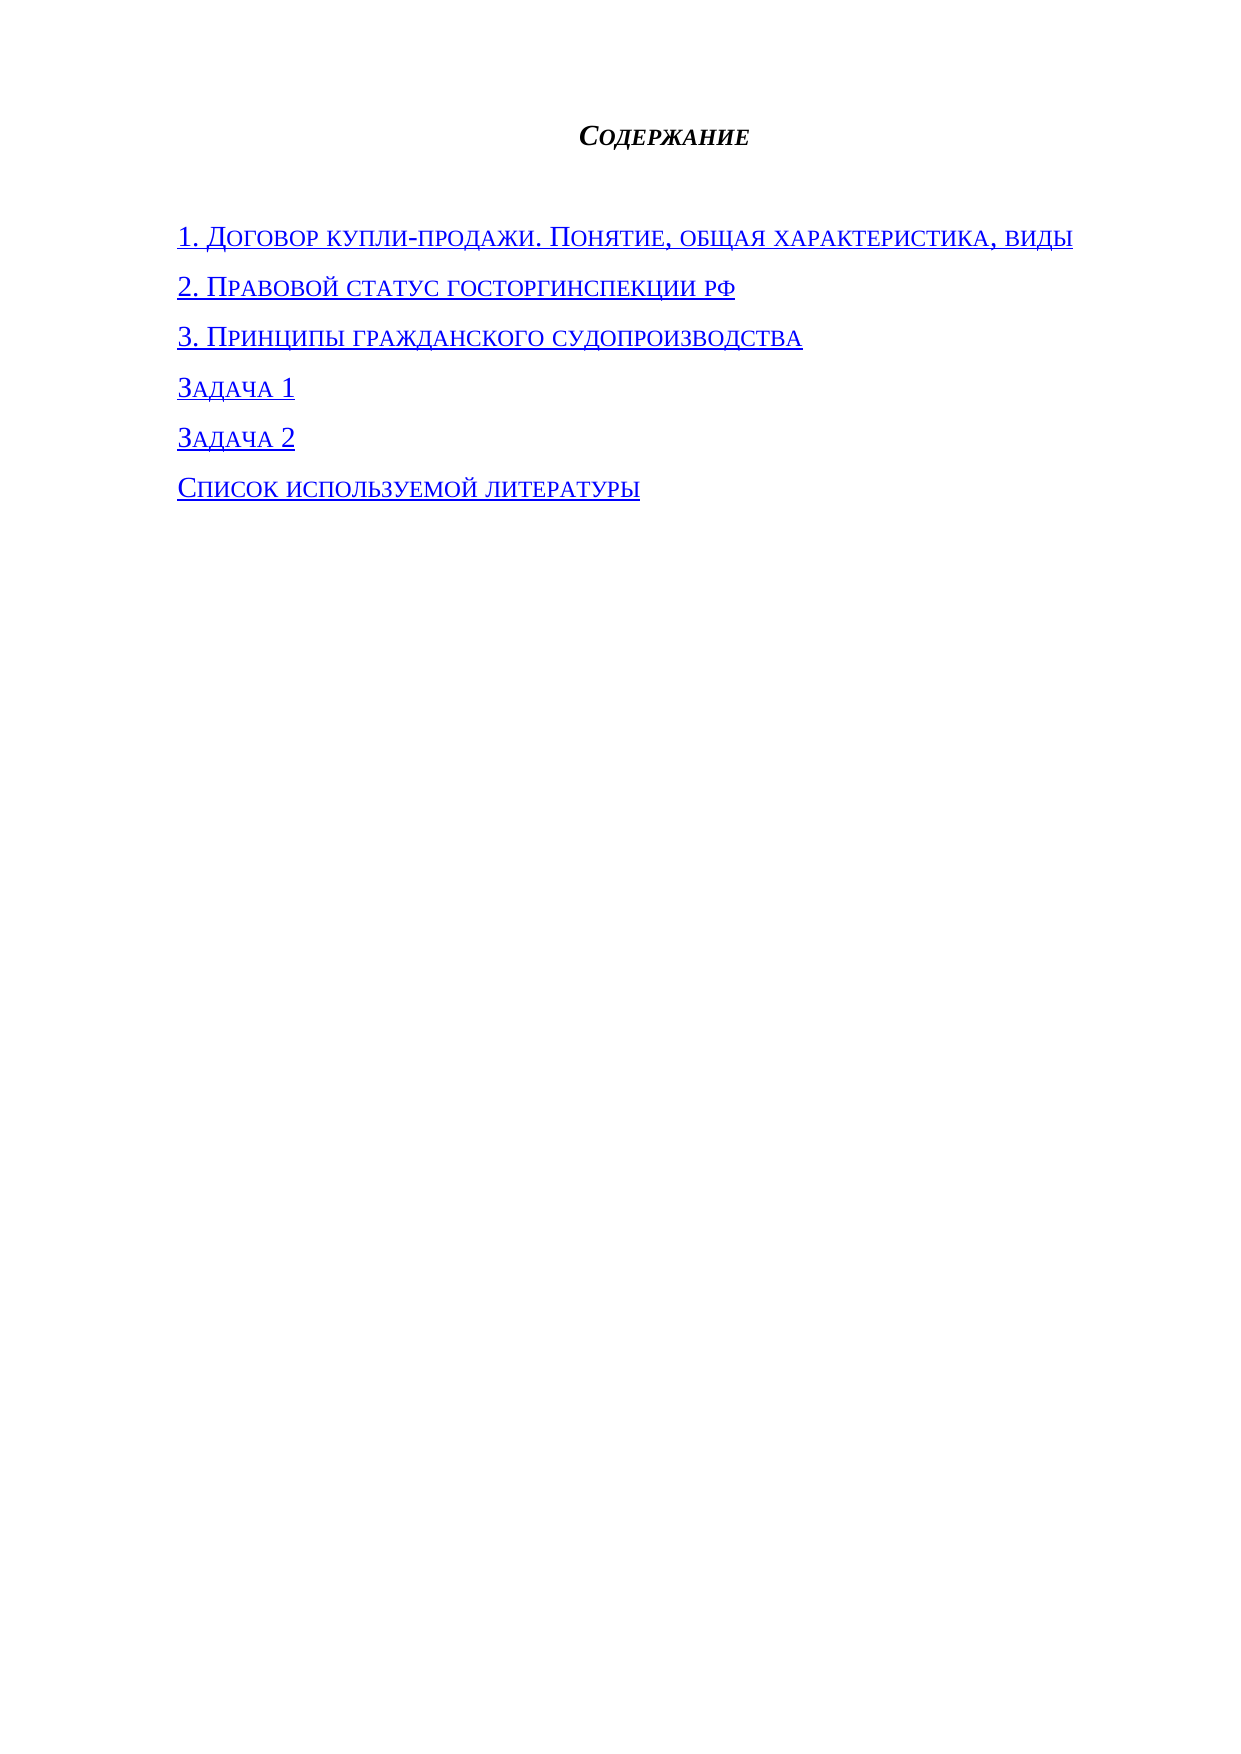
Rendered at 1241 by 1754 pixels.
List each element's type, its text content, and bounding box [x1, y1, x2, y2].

text 2. Правовой статус госторгинспекции рф [177, 269, 1152, 303]
text 3. Принципы гражданского судопроизводства [177, 319, 1152, 353]
text 1. Договор купли-продажи. Понятие, общая характеристика, виды [177, 219, 1152, 252]
text Содержание [177, 118, 1152, 152]
text Список используемой литературы [177, 470, 1152, 504]
text Задача 1 [177, 370, 1152, 403]
text Задача 2 [177, 420, 1152, 453]
